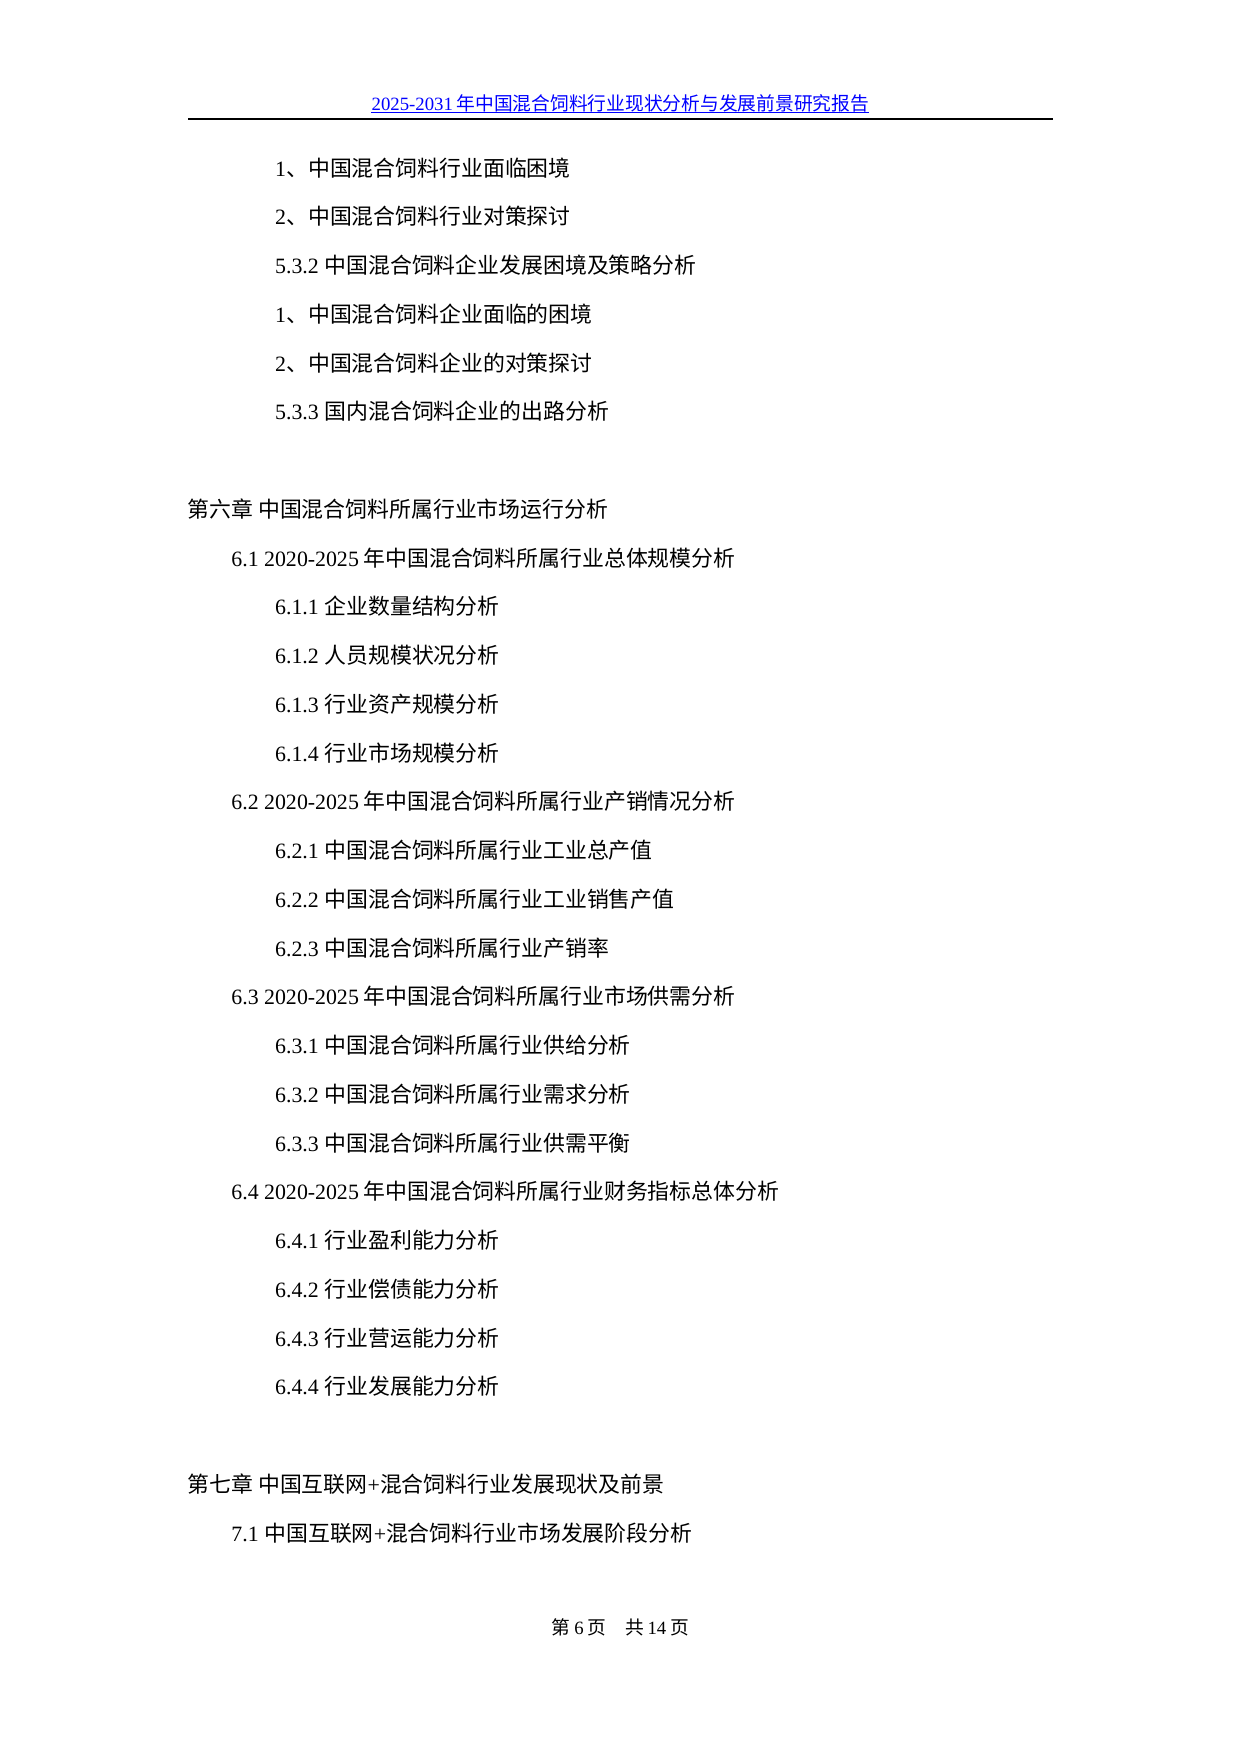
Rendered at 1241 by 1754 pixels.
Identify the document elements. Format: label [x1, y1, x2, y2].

text [187, 150, 1053, 1548]
